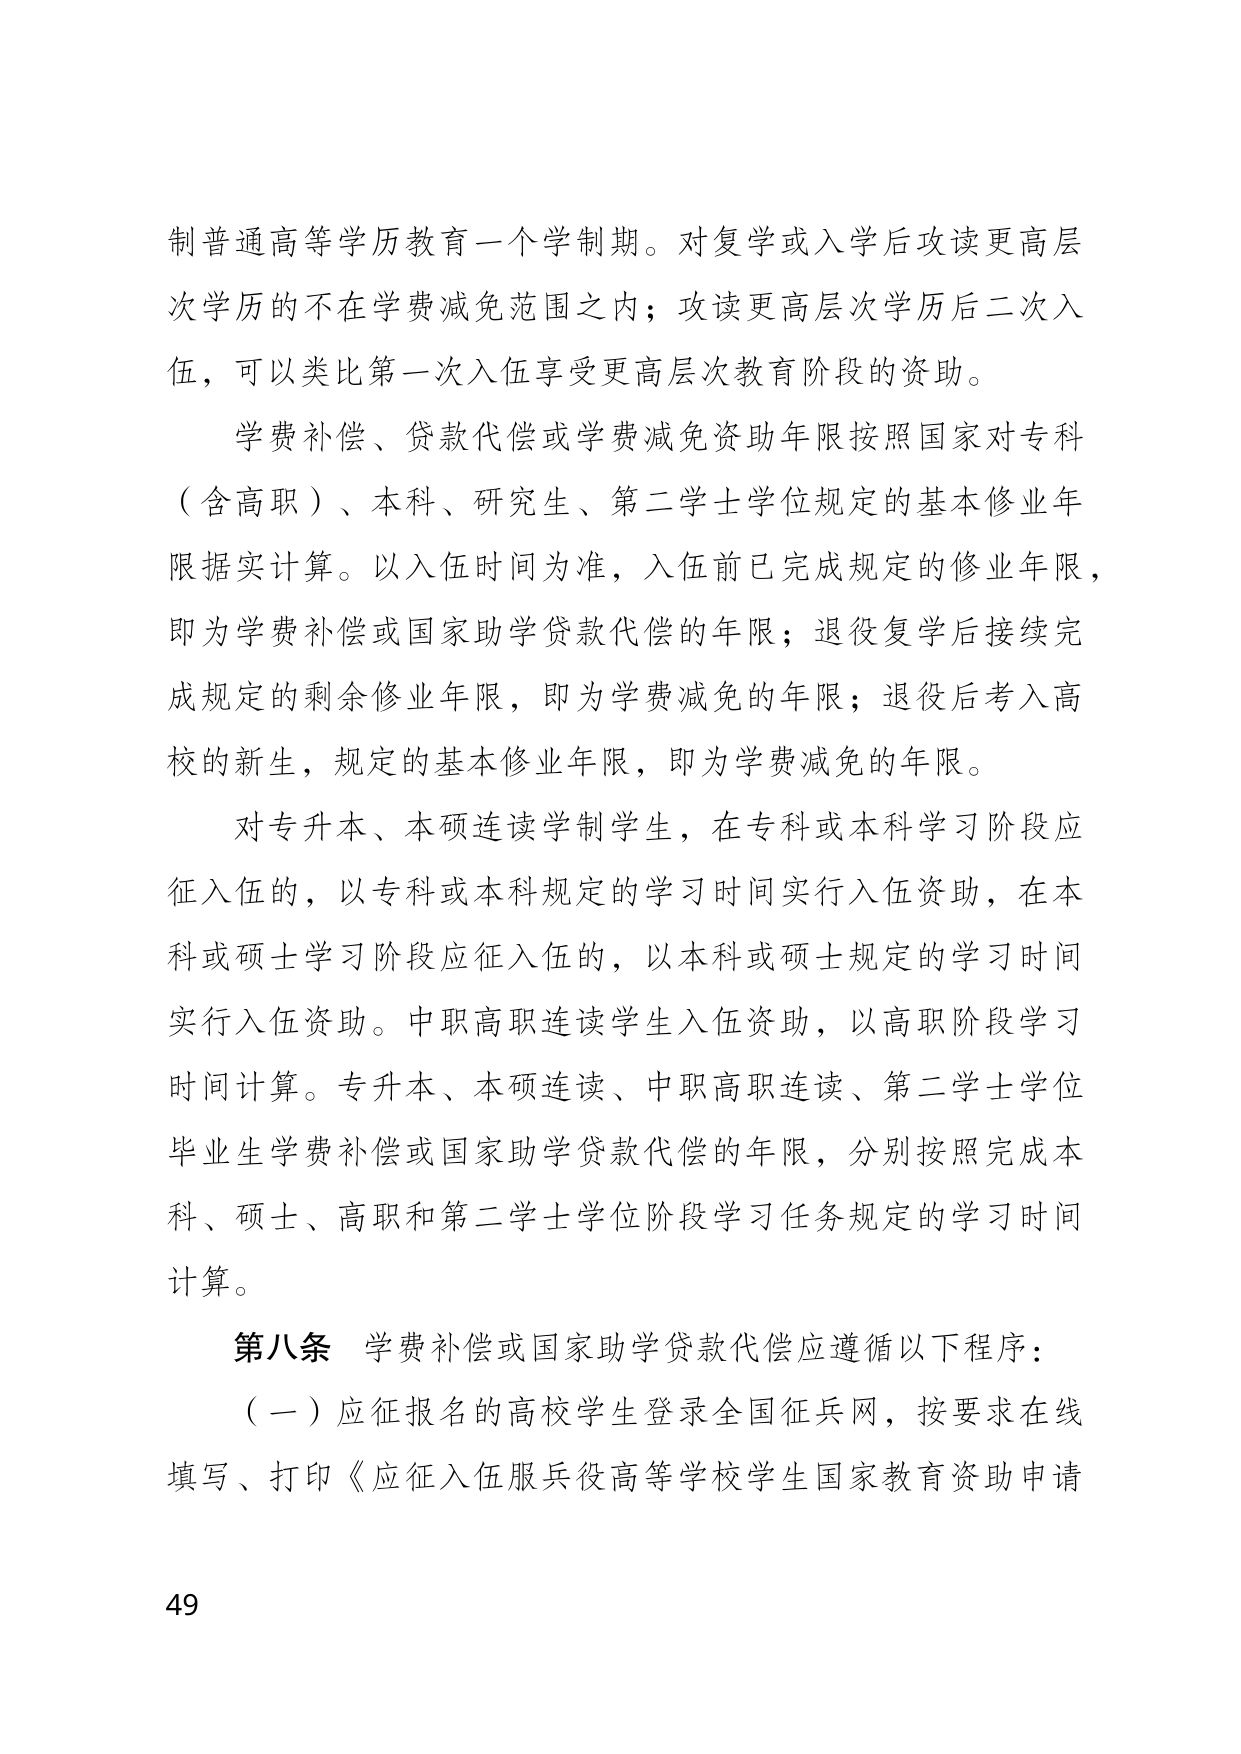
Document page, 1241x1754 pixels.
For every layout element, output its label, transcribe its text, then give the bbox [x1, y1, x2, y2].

text 对专升本、本硕连读学制学生，在专科或本科学习阶段应征入伍的，以专科或本科规定的学习时间实行入伍资助，在本科或硕士学习阶段应征入伍的，以本科或硕士规定的学习时间实行入伍资助。中职高职连读学生入伍资助，以高职阶段学习时间计算。专升本、本硕连读、中职高职连读、第二学士学位毕业生学费补偿或国家助学贷款代偿的年限，分别按照完成本科、硕士、高职和第二学士学位阶段学习任务规定的学习时间计算。 [165, 796, 1087, 1316]
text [165, 1381, 1087, 1511]
text 第八条 学费补偿或国家助学贷款代偿应遵循以下程序： [165, 1316, 1087, 1381]
text 学费补偿、贷款代偿或学费减免资助年限按照国家对专科（含高职）、本科、研究生、第二学士学位规定的基本修业年限据实计算。以入伍时间为准，入伍前已完成规定的修业年限，即为学费补偿或国家助学贷款代偿的年限；退役复学后接续完成规定的剩余修业年限，即为学费减免的年限；退役后考入高校的新生，规定的基本修业年限，即为学费减免的年限。 [165, 406, 1087, 796]
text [165, 211, 1087, 406]
